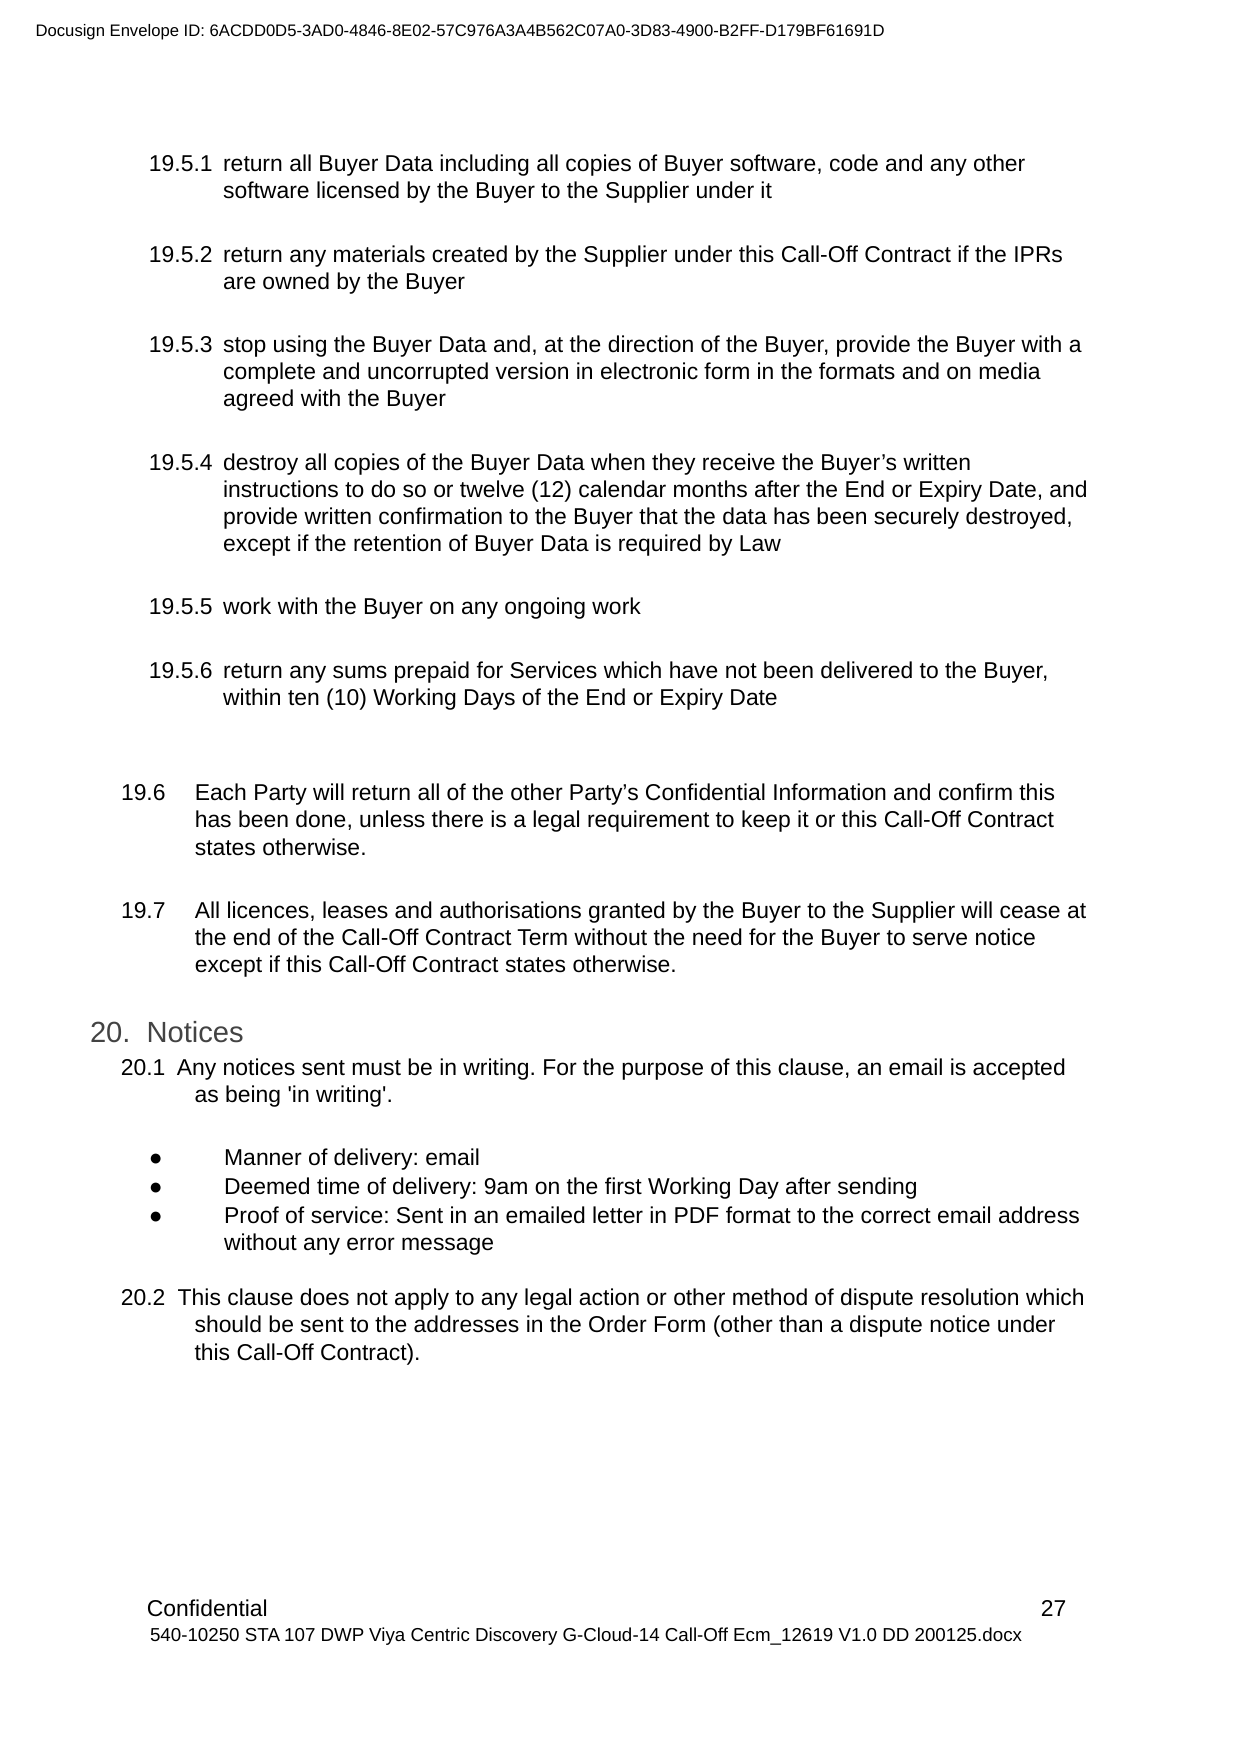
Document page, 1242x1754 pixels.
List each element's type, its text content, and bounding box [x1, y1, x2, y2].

list return all Buyer Data including all copies of Buyer software, code and any other software licensed by the Buyer to the Supplier under it [149, 150, 1092, 203]
text 20.2 This clause does not apply to any legal action or other method of dispute resolution which should be sent to the addresses in the Order Form (other than a dispute notice under this Call-Off Contract). [121, 1284, 1092, 1365]
list All licences, leases and authorisations granted by the Buyer to the Supplier will cease at the end of the Call-Off Contract Term without the need for the Buyer to serve notice except if this Call-Off Contract states otherwise. [121, 897, 1092, 977]
subtitle 20. Notices [90, 1014, 1174, 1048]
list Manner of delivery: email [149, 1144, 1092, 1170]
list work with the Buyer on any ongoing work [149, 593, 1092, 620]
list Each Party will return all of the other Party’s Confidential Information and confirm this has been done, unless there is a legal requirement to keep it or this Call-Off Contract states otherwise. [121, 779, 1092, 860]
list stop using the Buyer Data and, at the direction of the Buyer, provide the Buyer with a complete and uncorrupted version in electronic form in the formats and on media agreed with the Buyer [149, 331, 1092, 412]
list destroy all copies of the Buyer Data when they receive the Buyer’s written instructions to do so or twelve (12) calendar months after the End or Expiry Date, and provide written confirmation to the Buyer that the data has been securely destroyed, except if the retention of Buyer Data is required by Law [149, 449, 1092, 556]
text 20.1 Any notices sent must be in writing. For the purpose of this clause, an email is accepted as being 'in writing'. [121, 1053, 1092, 1107]
list return any materials created by the Supplier under this Call-Off Contract if the IPRs are owned by the Buyer [149, 241, 1092, 294]
list Proof of service: Sent in an emailed letter in PDF format to the correct email address without any error message [149, 1202, 1092, 1255]
list Deemed time of delivery: 9am on the first Working Day after sending [149, 1173, 1092, 1199]
list return any sums prepaid for Services which have not been delivered to the Buyer, within ten (10) Working Days of the End or Expiry Date [149, 657, 1092, 710]
